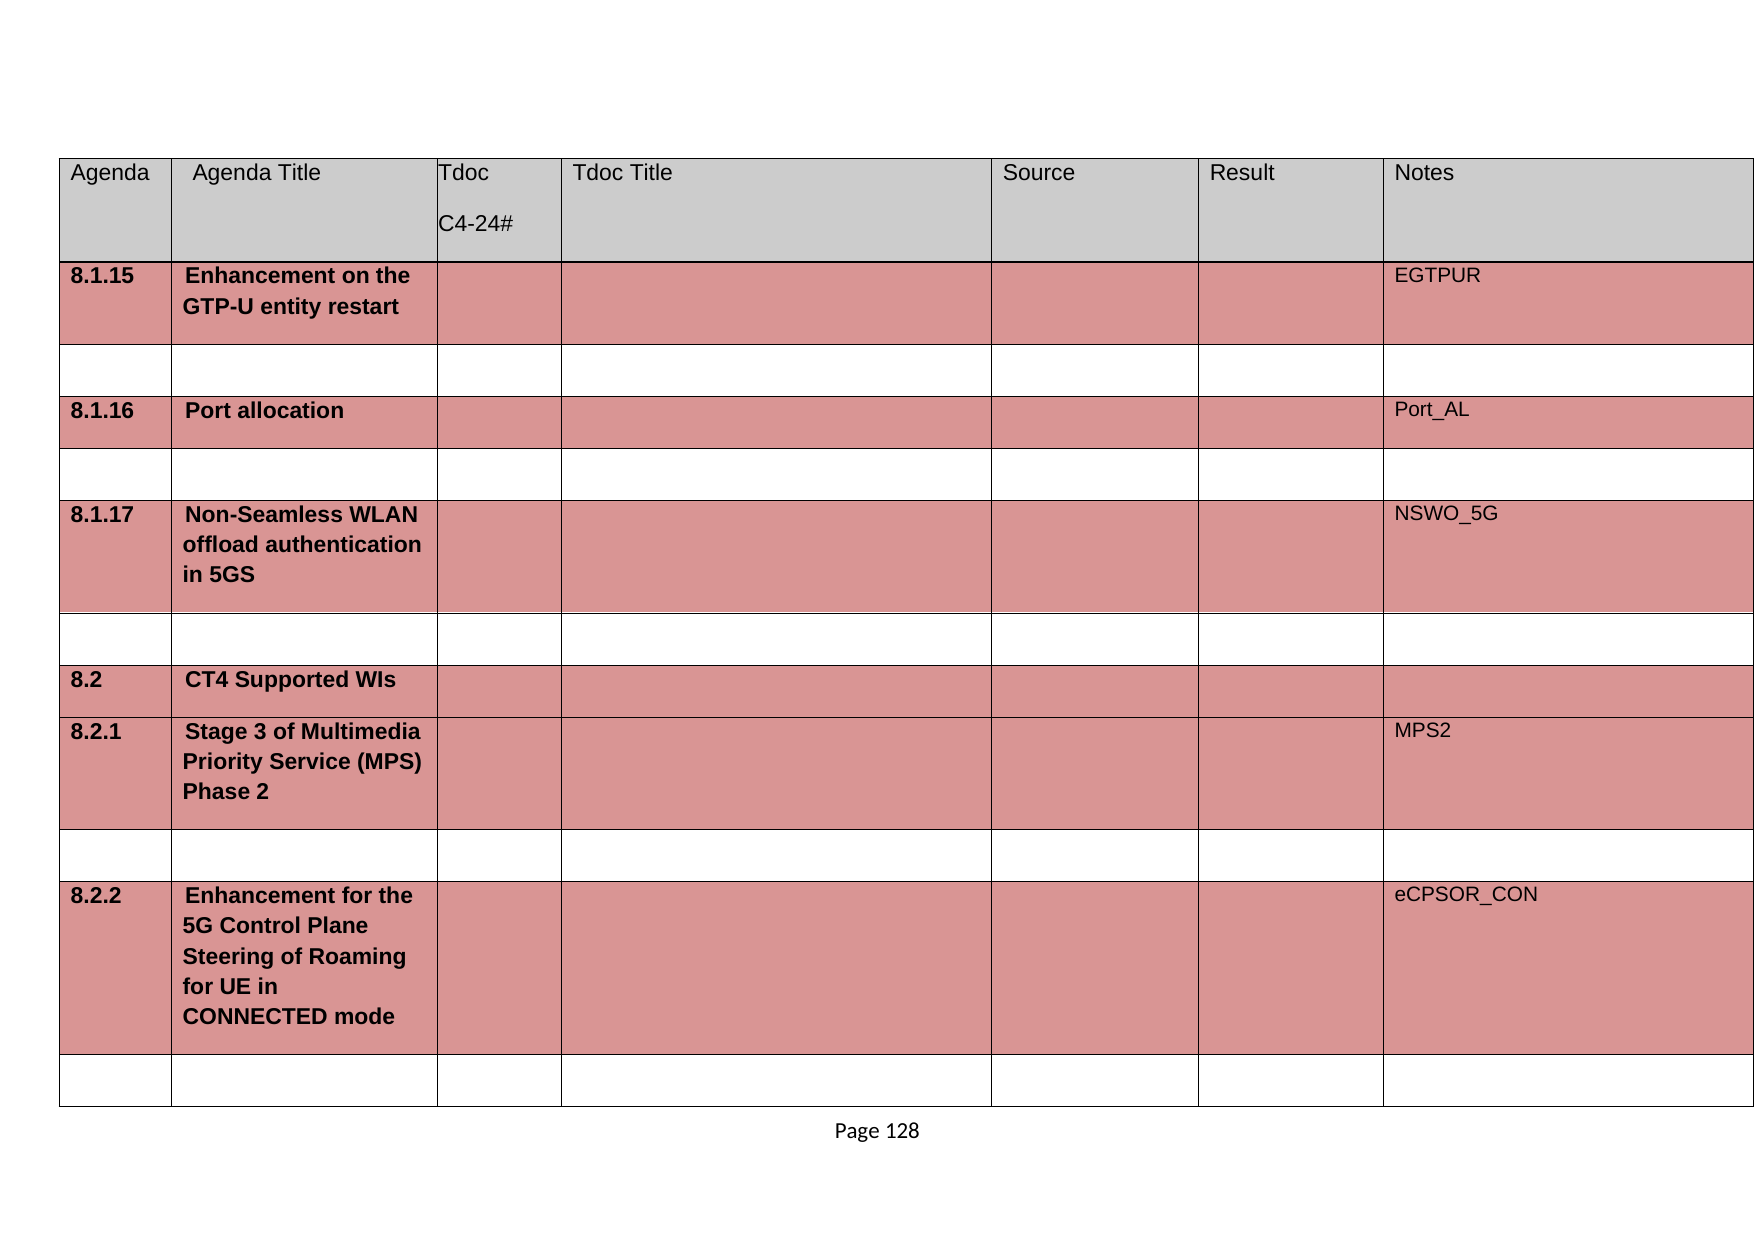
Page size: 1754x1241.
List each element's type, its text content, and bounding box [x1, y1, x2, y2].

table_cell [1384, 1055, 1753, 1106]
table_header Agenda [60, 159, 171, 261]
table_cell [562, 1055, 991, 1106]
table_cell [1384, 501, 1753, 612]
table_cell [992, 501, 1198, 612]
table_header Notes [1384, 159, 1753, 261]
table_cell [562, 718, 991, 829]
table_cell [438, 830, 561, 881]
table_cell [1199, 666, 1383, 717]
table_header Tdoc C4-24# [438, 159, 561, 261]
table_header Tdoc Title [562, 159, 991, 261]
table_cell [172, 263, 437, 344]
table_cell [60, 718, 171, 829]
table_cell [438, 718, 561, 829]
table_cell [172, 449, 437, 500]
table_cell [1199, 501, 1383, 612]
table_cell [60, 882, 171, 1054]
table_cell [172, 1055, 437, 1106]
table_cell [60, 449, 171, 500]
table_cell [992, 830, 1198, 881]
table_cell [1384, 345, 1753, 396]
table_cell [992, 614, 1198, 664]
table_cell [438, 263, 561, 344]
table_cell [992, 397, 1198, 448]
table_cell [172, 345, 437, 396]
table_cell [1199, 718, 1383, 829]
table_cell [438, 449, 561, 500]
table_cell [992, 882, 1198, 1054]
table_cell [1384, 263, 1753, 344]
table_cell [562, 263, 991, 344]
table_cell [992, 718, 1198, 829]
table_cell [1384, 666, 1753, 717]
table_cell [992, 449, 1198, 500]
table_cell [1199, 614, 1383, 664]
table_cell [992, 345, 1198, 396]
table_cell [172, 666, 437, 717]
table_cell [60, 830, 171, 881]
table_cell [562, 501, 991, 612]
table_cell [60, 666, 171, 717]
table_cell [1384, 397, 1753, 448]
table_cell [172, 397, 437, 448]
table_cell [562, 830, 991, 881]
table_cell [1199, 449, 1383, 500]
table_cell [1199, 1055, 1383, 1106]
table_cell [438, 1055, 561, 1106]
table_header Result [1199, 159, 1383, 261]
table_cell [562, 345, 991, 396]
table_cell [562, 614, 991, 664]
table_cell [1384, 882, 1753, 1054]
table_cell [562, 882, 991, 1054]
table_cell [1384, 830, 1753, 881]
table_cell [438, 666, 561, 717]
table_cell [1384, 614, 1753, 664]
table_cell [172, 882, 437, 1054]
table_header Agenda Title [172, 159, 437, 261]
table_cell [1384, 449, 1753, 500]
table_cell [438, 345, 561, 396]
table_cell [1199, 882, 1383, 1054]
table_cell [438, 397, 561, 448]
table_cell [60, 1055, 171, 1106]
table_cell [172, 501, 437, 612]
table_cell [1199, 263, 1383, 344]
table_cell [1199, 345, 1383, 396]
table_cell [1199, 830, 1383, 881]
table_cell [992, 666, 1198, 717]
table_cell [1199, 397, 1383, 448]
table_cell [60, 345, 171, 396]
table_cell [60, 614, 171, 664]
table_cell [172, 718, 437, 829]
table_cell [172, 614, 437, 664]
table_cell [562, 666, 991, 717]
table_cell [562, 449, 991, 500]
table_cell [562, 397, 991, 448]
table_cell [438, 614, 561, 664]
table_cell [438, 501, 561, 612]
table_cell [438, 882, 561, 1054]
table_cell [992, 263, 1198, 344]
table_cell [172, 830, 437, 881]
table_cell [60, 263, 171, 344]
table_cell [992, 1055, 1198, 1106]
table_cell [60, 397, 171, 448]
table_header Source [992, 159, 1198, 261]
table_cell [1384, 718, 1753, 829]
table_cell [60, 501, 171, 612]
